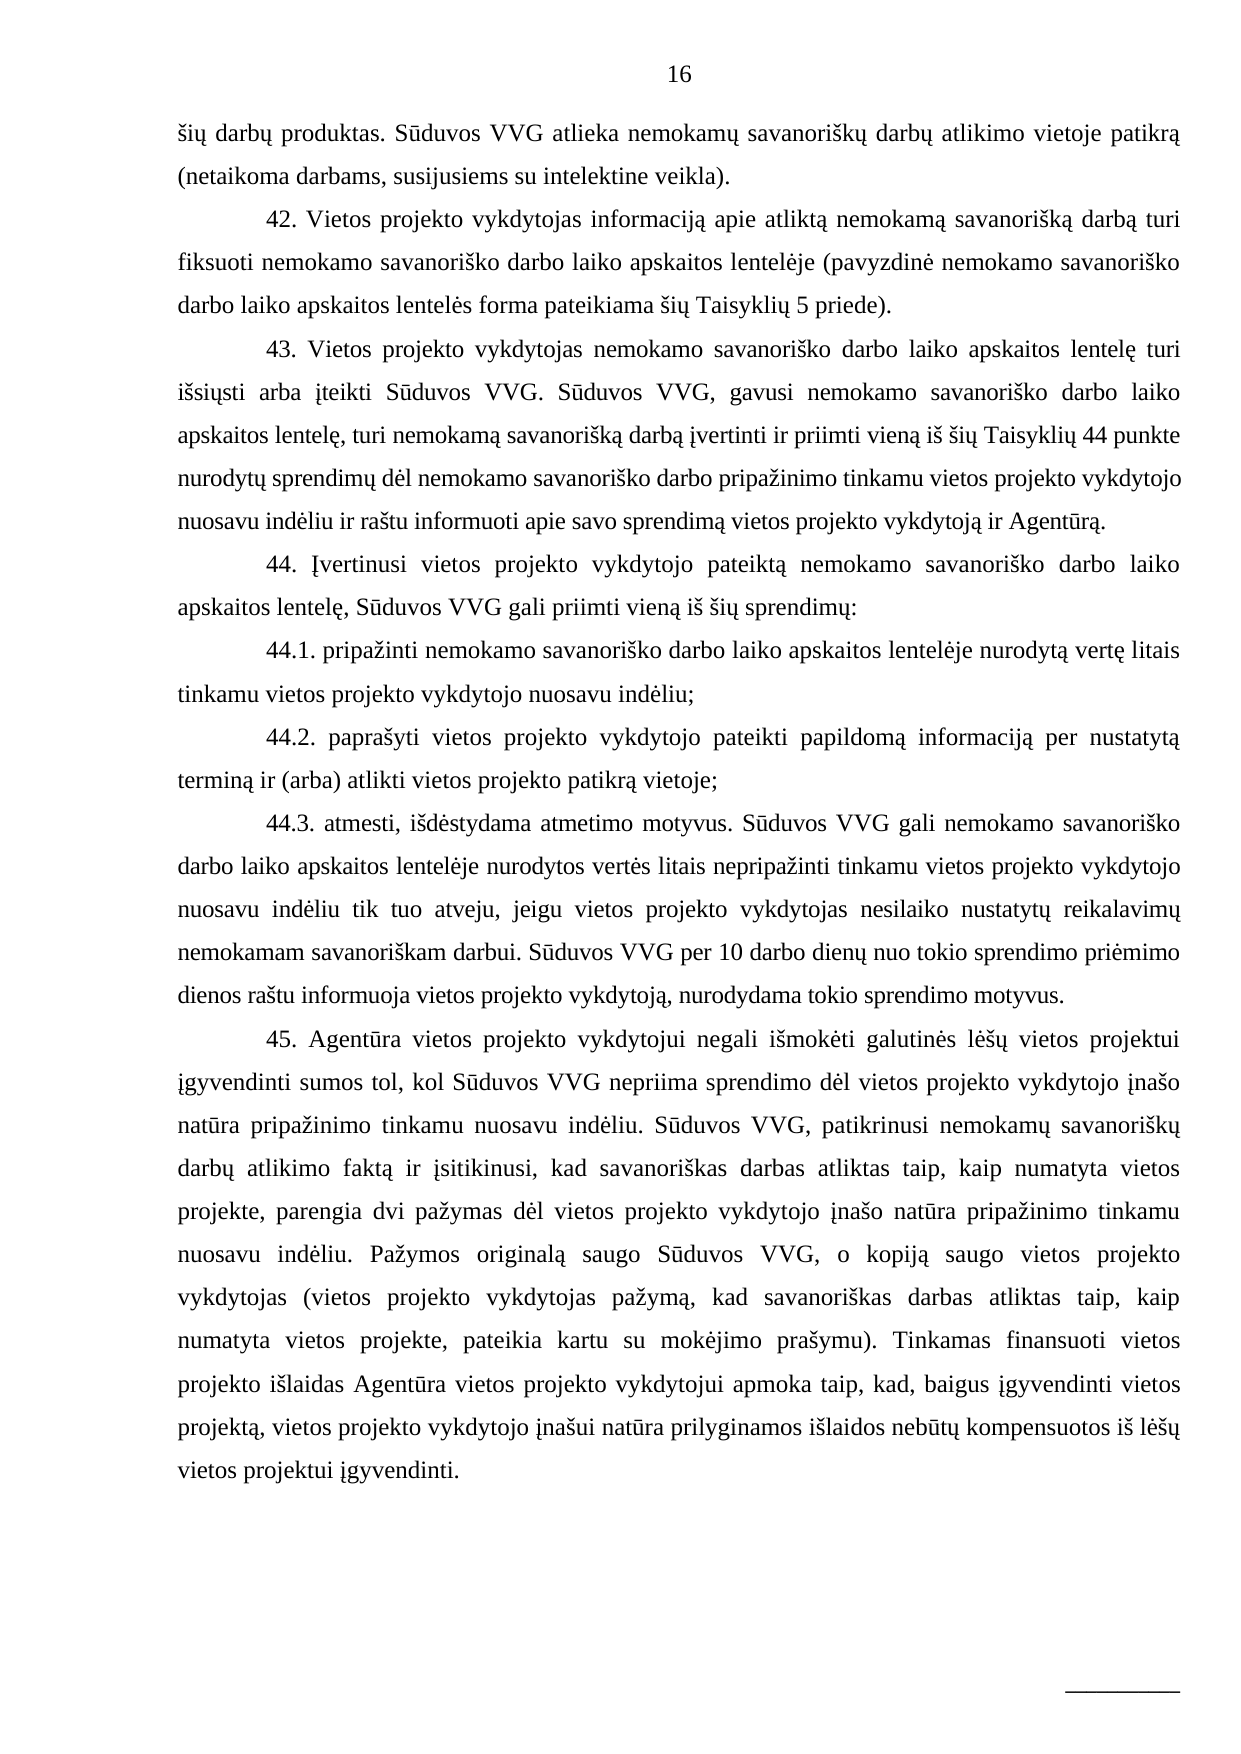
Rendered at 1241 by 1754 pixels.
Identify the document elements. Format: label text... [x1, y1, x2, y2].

text 44.1. pripažinti nemokamo savanoriško darbo laiko apskaitos lentelėje nurodytą vertę litais tinkamu vietos projekto vykdytojo nuosavu indėliu; [177, 636, 1181, 707]
text 42. Vietos projekto vykdytojas informaciją apie atliktą nemokamą savanorišką darbą turi fiksuoti nemokamo savanoriško darbo laiko apskaitos lentelėje (pavyzdinė nemokamo savanoriško darbo laiko apskaitos lentelės forma pateikiama šių Taisyklių 5 priede). [177, 204, 1181, 319]
text 44.3. atmesti, išdėstydama atmetimo motyvus. Sūduvos VVG gali nemokamo savanoriško darbo laiko apskaitos lentelėje nurodytos vertės litais nepripažinti tinkamu vietos projekto vykdytojo nuosavu indėliu tik tuo atveju, jeigu vietos projekto vykdytojas nesilaiko nustatytų reikalavimų nemokamam savanoriškam darbui. Sūduvos VVG per 10 darbo dienų nuo tokio sprendimo priėmimo dienos raštu informuoja vietos projekto vykdytoją, nurodydama tokio sprendimo motyvus. [177, 808, 1181, 1009]
text 43. Vietos projekto vykdytojas nemokamo savanoriško darbo laiko apskaitos lentelę turi išsiųsti arba įteikti Sūduvos VVG. Sūduvos VVG, gavusi nemokamo savanoriško darbo laiko apskaitos lentelę, turi nemokamą savanorišką darbą įvertinti ir priimti vieną iš šių Taisyklių 44 punkte nurodytų sprendimų dėl nemokamo savanoriško darbo pripažinimo tinkamu vietos projekto vykdytojo nuosavu indėliu ir raštu informuoti apie savo sprendimą vietos projekto vykdytoją ir Agentūrą. [177, 334, 1181, 535]
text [177, 118, 1181, 190]
text 45. Agentūra vietos projekto vykdytojui negali išmokėti galutinės lėšų vietos projektui įgyvendinti sumos tol, kol Sūduvos VVG nepriima sprendimo dėl vietos projekto vykdytojo įnašo natūra pripažinimo tinkamu nuosavu indėliu. Sūduvos VVG, patikrinusi nemokamų savanoriškų darbų atlikimo faktą ir įsitikinusi, kad savanoriškas darbas atliktas taip, kaip numatyta vietos projekte, parengia dvi pažymas dėl vietos projekto vykdytojo įnašo natūra pripažinimo tinkamu nuosavu indėliu. Pažymos originalą saugo Sūduvos VVG, o kopiją saugo vietos projekto vykdytojas (vietos projekto vykdytojas pažymą, kad savanoriškas darbas atliktas taip, kaip numatyta vietos projekte, pateikia kartu su mokėjimo prašymu). Tinkamas finansuoti vietos projekto išlaidas Agentūra vietos projekto vykdytojui apmoka taip, kad, baigus įgyvendinti vietos projektą, vietos projekto vykdytojo įnašui natūra prilyginamos išlaidos nebūtų kompensuotos iš lėšų vietos projektui įgyvendinti. [177, 1024, 1181, 1484]
text 44. Įvertinusi vietos projekto vykdytojo pateiktą nemokamo savanoriško darbo laiko apskaitos lentelę, Sūduvos VVG gali priimti vieną iš šių sprendimų: [177, 549, 1181, 621]
text 44.2. paprašyti vietos projekto vykdytojo pateikti papildomą informaciją per nustatytą terminą ir (arba) atlikti vietos projekto patikrą vietoje; [177, 722, 1181, 794]
